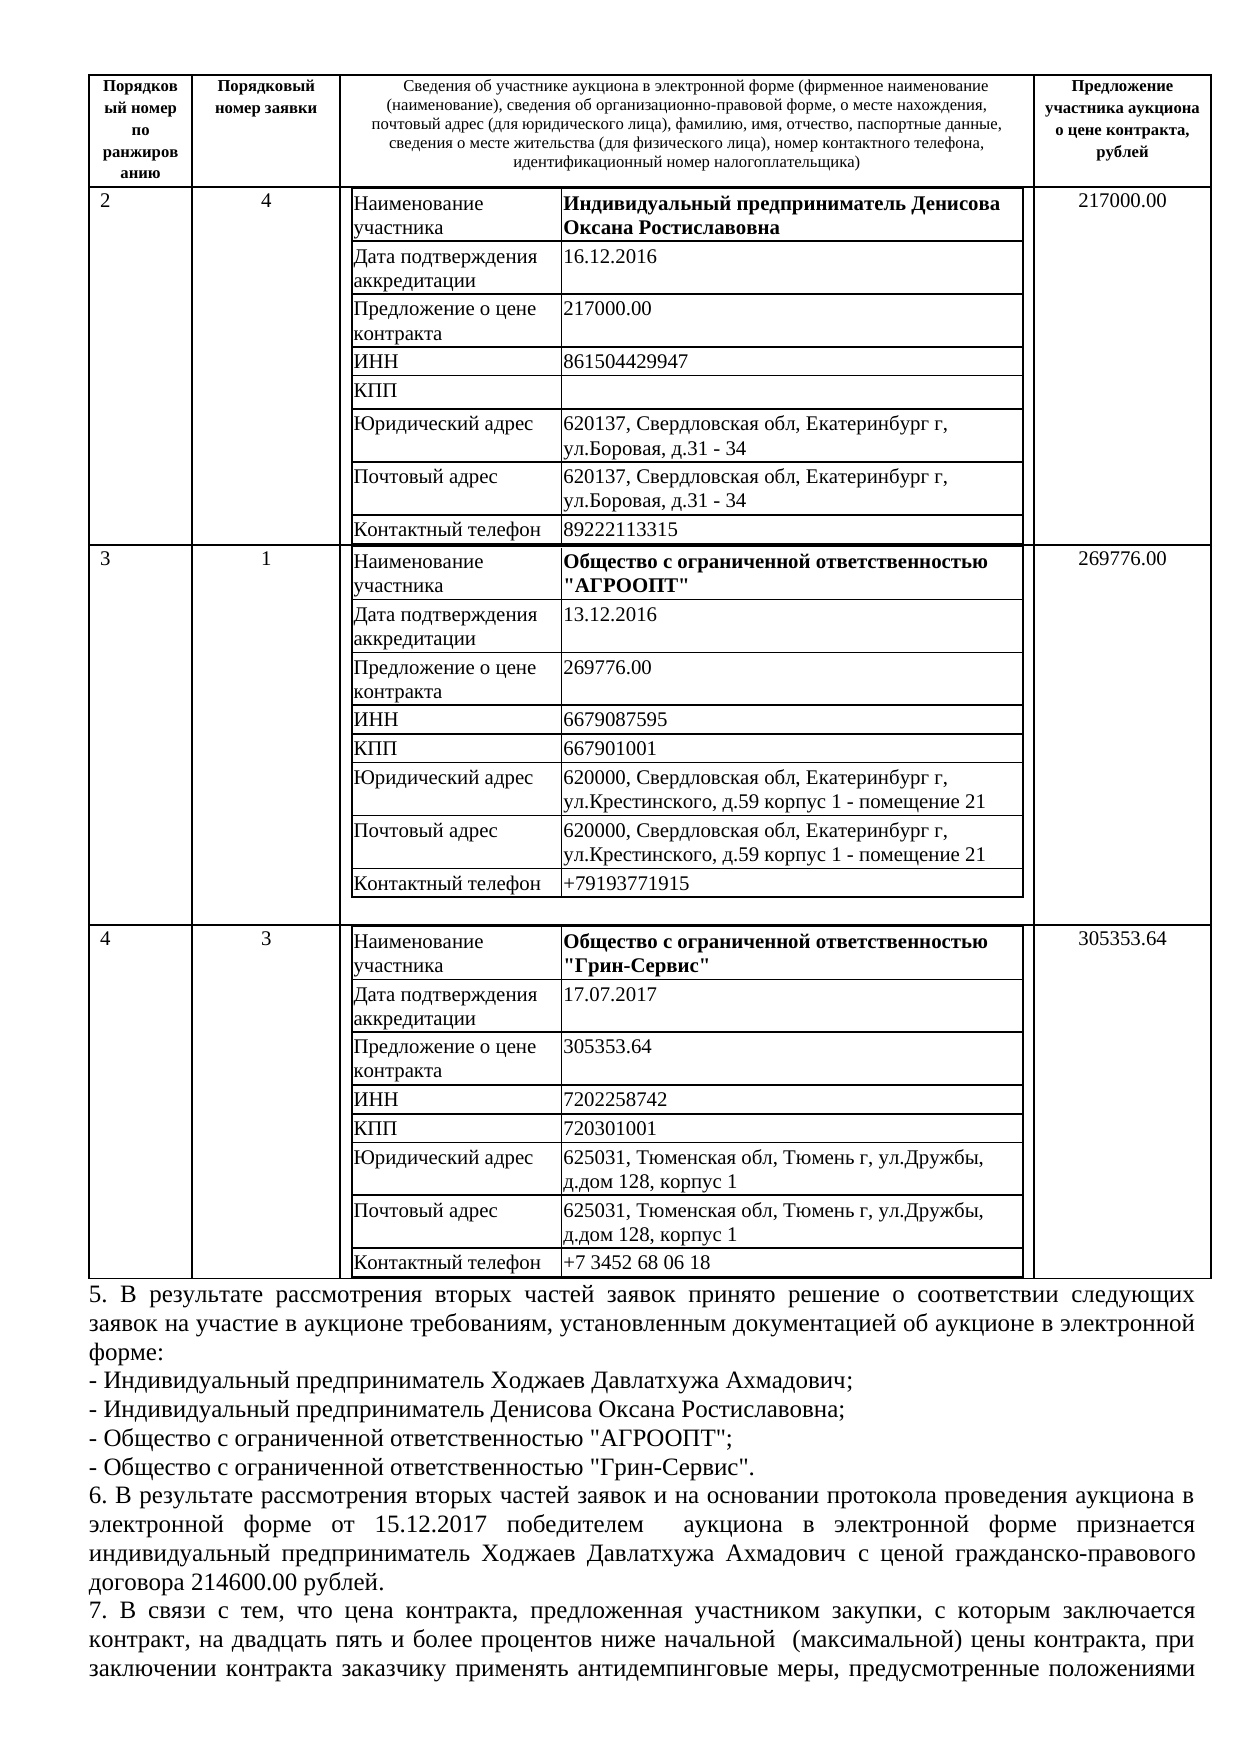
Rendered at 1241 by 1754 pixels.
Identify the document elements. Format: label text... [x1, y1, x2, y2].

table_cell [562, 1143, 1022, 1194]
table_cell [353, 410, 561, 461]
table_cell 217000.00 [1035, 188, 1210, 544]
table_cell [1024, 926, 1033, 1278]
text 5. В результате рассмотрения вторых частей заявок принято решение о соответствии следующих заявок на участие в аукционе требованиям, установленным документацией об аукционе в электронной форме: [89, 1279, 1196, 1365]
table_cell [562, 242, 1022, 293]
table_cell [353, 516, 561, 543]
table_cell [353, 1143, 561, 1194]
text 6. В результате рассмотрения вторых частей заявок и на основании протокола проведения аукциона в электронной форме от 15.12.2017 победителем аукциона в электронной форме признается индивидуальный предприниматель Ходжаев Давлатхужа Ахмадович с ценой гражданско-правового договора 214600.00 рублей. [89, 1480, 1196, 1595]
table_cell [353, 980, 561, 1031]
table_cell [562, 410, 1022, 461]
table_cell [353, 1086, 561, 1113]
text - Индивидуальный предприниматель Денисова Оксана Ростиславовна; [89, 1394, 1196, 1423]
table_cell [562, 1196, 1022, 1247]
table_cell [353, 242, 561, 293]
table_cell [341, 926, 351, 1278]
table_cell [353, 927, 561, 979]
table_cell [353, 1249, 561, 1276]
table_cell [562, 980, 1022, 1031]
table_cell 4 [193, 188, 339, 544]
table_cell [353, 189, 561, 240]
table_header Сведения об участнике аукциона в электронной форме (фирменное наименование (наименование), сведения об организационно-правовой форме, о месте нахождения, почтовый адрес (для юридического лица), фамилию, имя, отчество, паспортные данные, сведения о месте жительства (для физического лица), номер контактного телефона, идентификационный номер налогоплательщика) [341, 76, 1033, 186]
table_cell [562, 295, 1022, 346]
table_cell [341, 546, 1033, 924]
table_cell [353, 1115, 561, 1142]
table_header Порядковый номер заявки [193, 76, 339, 186]
table_cell [562, 1115, 1022, 1142]
table_cell [353, 1196, 561, 1247]
table_cell [341, 188, 351, 544]
table_cell [562, 463, 1022, 514]
table_cell [353, 376, 561, 408]
table_header Порядковый номер по ранжированию [90, 76, 191, 186]
table_cell 4 [90, 926, 191, 1278]
table_cell [1024, 188, 1033, 544]
table_cell [562, 927, 1022, 979]
text - Общество с ограниченной ответственностью "Грин-Сервис". [89, 1452, 1196, 1480]
table_cell 3 [193, 926, 339, 1278]
table_cell [353, 348, 561, 375]
table_cell [353, 295, 561, 346]
table_cell [562, 348, 1022, 375]
text - Индивидуальный предприниматель Ходжаев Давлатхужа Ахмадович; [89, 1365, 1196, 1394]
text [89, 1595, 1196, 1682]
table_cell [562, 516, 1022, 543]
table_cell [562, 376, 1022, 408]
table_cell [562, 1086, 1022, 1113]
table_cell 3 [90, 546, 191, 924]
table_cell [353, 463, 561, 514]
table_cell 305353.64 [1035, 926, 1210, 1278]
table_header Предложение участника аукциона о цене контракта, рублей [1035, 76, 1210, 186]
table_cell 1 [193, 546, 339, 924]
table_cell [562, 1249, 1022, 1276]
table_cell [562, 1033, 1022, 1084]
table_cell 269776.00 [1035, 546, 1210, 924]
table_cell [353, 1033, 561, 1084]
table_cell [562, 189, 1022, 240]
text - Общество с ограниченной ответственностью "АГРООПТ"; [89, 1423, 1196, 1452]
table_cell 2 [90, 188, 191, 544]
